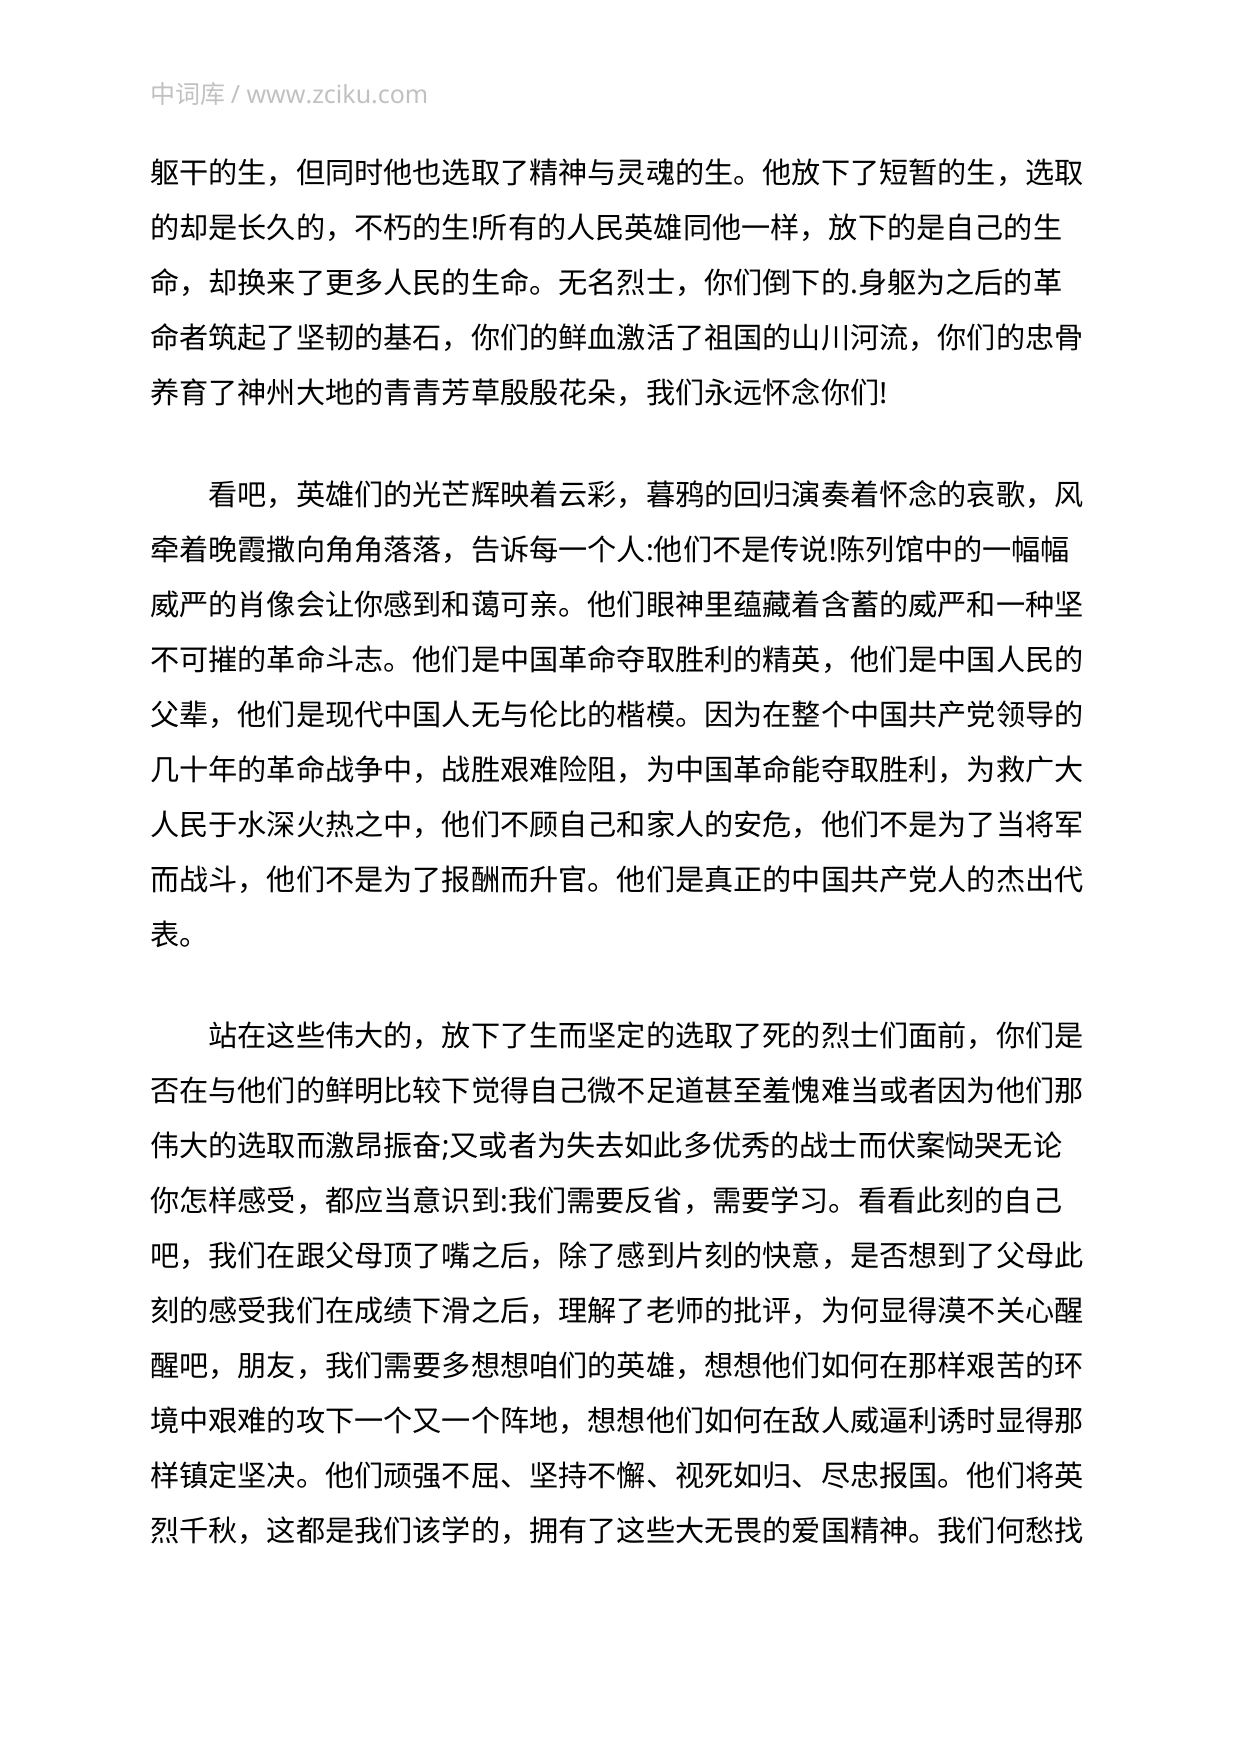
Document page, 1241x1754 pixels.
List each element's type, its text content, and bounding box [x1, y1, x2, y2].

text 看吧，英雄们的光芒辉映着云彩，暮鸦的回归演奏着怀念的哀歌，风牵着晚霞撒向角角落落，告诉每一个人:他们不是传说!陈列馆中的一幅幅威严的肖像会让你感到和蔼可亲。他们眼神里蕴藏着含蓄的威严和一种坚不可摧的革命斗志。他们是中国革命夺取胜利的精英，他们是中国人民的父辈，他们是现代中国人无与伦比的楷模。因为在整个中国共产党领导的几十年的革命战争中，战胜艰难险阻，为中国革命能夺取胜利，为救广大人民于水深火热之中，他们不顾自己和家人的安危，他们不是为了当将军而战斗，他们不是为了报酬而升官。他们是真正的中国共产党人的杰出代表。 [150, 472, 1090, 953]
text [150, 150, 1090, 412]
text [150, 1013, 1090, 1549]
